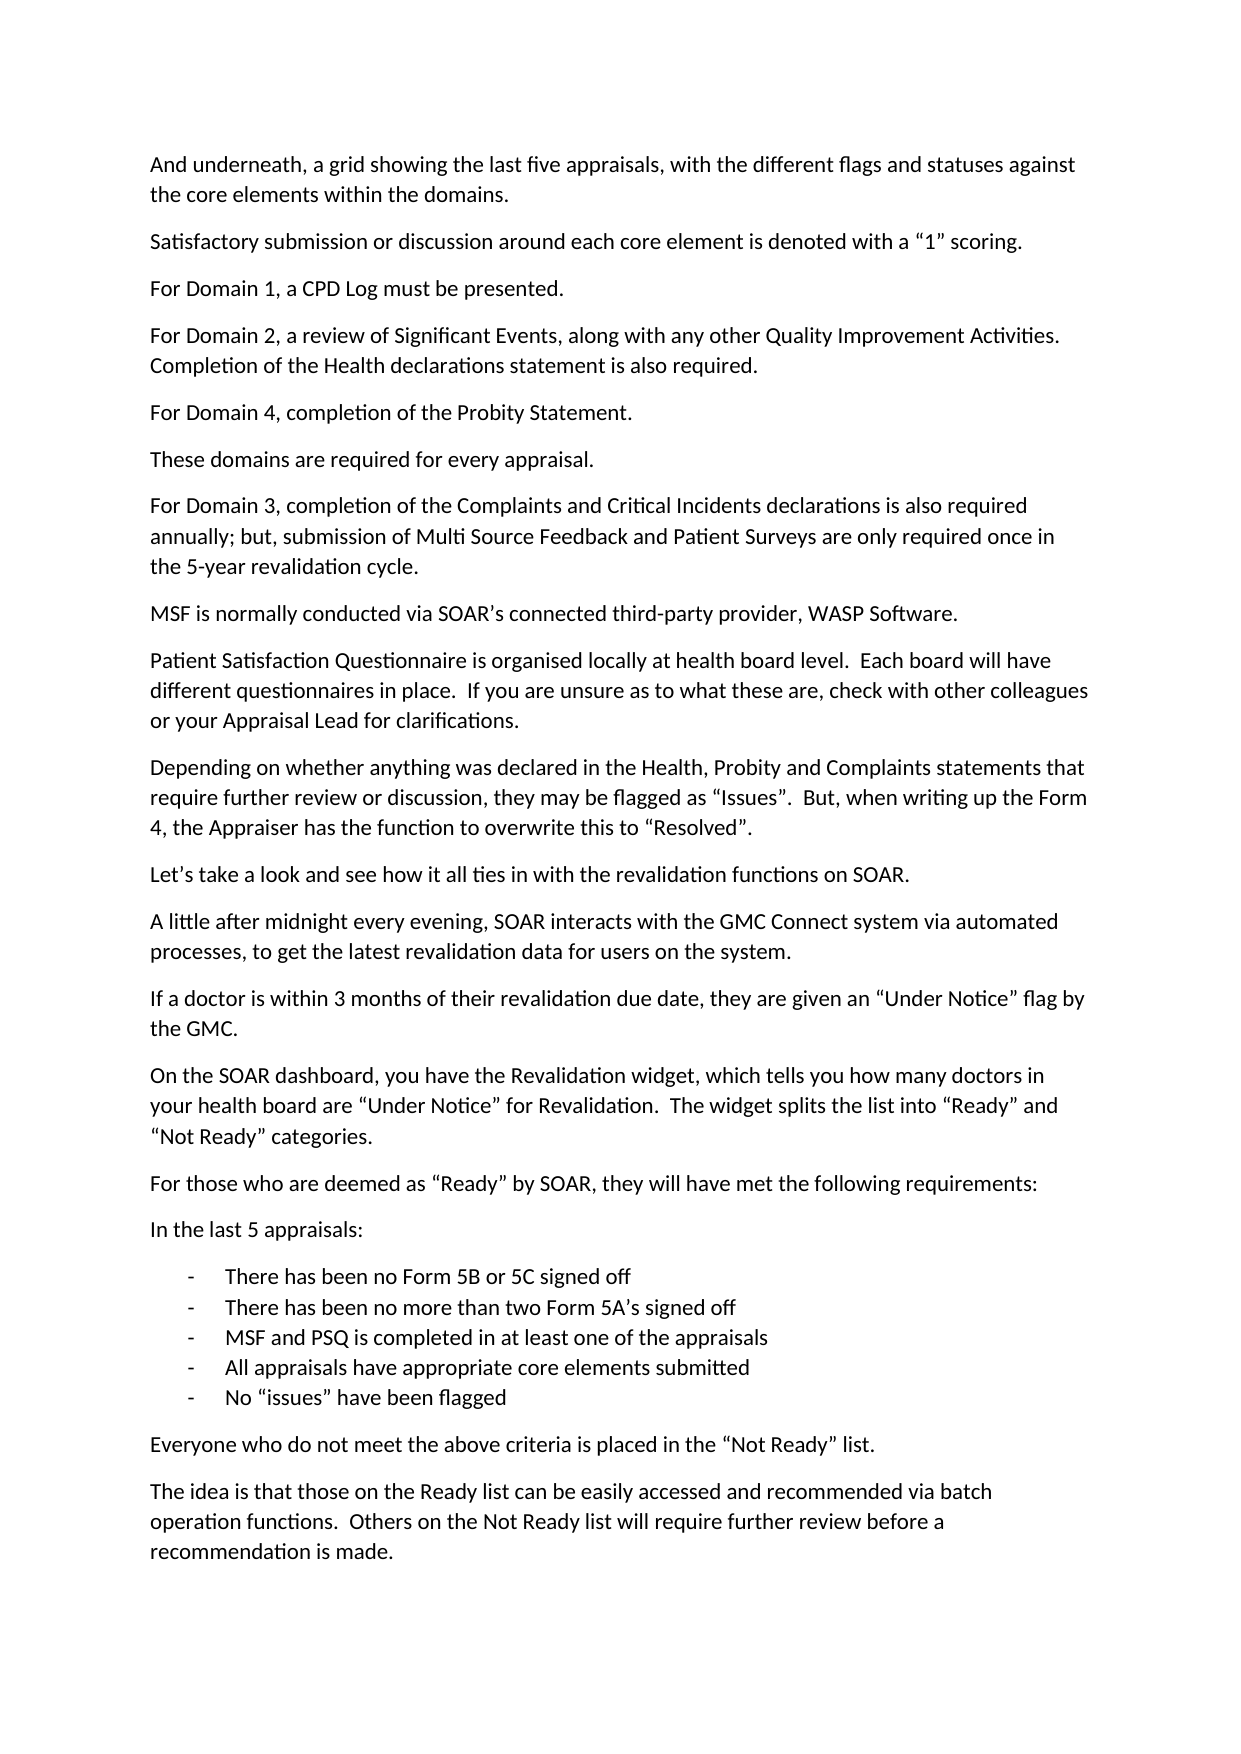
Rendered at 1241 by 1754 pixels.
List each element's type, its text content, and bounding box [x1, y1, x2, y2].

list There has been no more than two Form 5A’s signed off [187, 1293, 1090, 1321]
list No “issues” have been flagged [187, 1383, 1090, 1411]
text For Domain 1, a CPD Log must be presented. [150, 274, 1090, 302]
text On the SOAR dashboard, you have the Revalidation widget, which tells you how many doctors in your health board are “Under Notice” for Revalidation. The widget splits the list into “Ready” and “Not Ready” categories. [150, 1061, 1090, 1150]
text For Domain 2, a review of Significant Events, along with any other Quality Improvement Activities. Completion of the Health declarations statement is also required. [150, 321, 1090, 379]
list There has been no Form 5B or 5C signed off [187, 1262, 1090, 1291]
text Patient Satisfaction Questionnaire is organised locally at health board level. Each board will have different questionnaires in place. If you are unsure as to what these are, check with other colleagues or your Appraisal Lead for clarifications. [150, 646, 1090, 734]
text These domains are required for every appraisal. [150, 445, 1090, 473]
list All appraisals have appropriate core elements submitted [187, 1353, 1090, 1381]
text MSF is normally conducted via SOAR’s connected third-party provider, WASP Software. [150, 599, 1090, 627]
text In the last 5 appraisals: [150, 1216, 1090, 1244]
text Everyone who do not meet the above criteria is placed in the “Not Ready” list. [150, 1430, 1090, 1458]
text Depending on whether anything was declared in the Health, Probity and Complaints statements that require further review or discussion, they may be flagged as “Issues”. But, when writing up the Form 4, the Appraiser has the function to overwrite this to “Resolved”. [150, 753, 1090, 842]
text If a doctor is within 3 months of their revalidation due date, they are given an “Under Notice” flag by the GMC. [150, 984, 1090, 1043]
text For those who are deemed as “Ready” by SOAR, they will have met the following requirements: [150, 1169, 1090, 1197]
text Satisfactory submission or discussion around each core element is denoted with a “1” scoring. [150, 227, 1090, 255]
text For Domain 3, completion of the Complaints and Critical Incidents declarations is also required annually; but, submission of Multi Source Feedback and Patient Surveys are only required once in the 5-year revalidation cycle. [150, 492, 1090, 580]
text And underneath, a grid showing the last five appraisals, with the different flags and statuses against the core elements within the domains. [150, 150, 1090, 208]
list MSF and PSQ is completed in at least one of the appraisals [187, 1323, 1090, 1351]
text Let’s take a look and see how it all ties in with the revalidation functions on SOAR. [150, 860, 1090, 888]
text For Domain 4, completion of the Probity Statement. [150, 398, 1090, 426]
text A little after midnight every evening, SOAR interacts with the GMC Connect system via automated processes, to get the latest revalidation data for users on the system. [150, 907, 1090, 966]
text The idea is that those on the Ready list can be easily accessed and recommended via batch operation functions. Others on the Not Ready list will require further review before a recommendation is made. [150, 1477, 1090, 1566]
